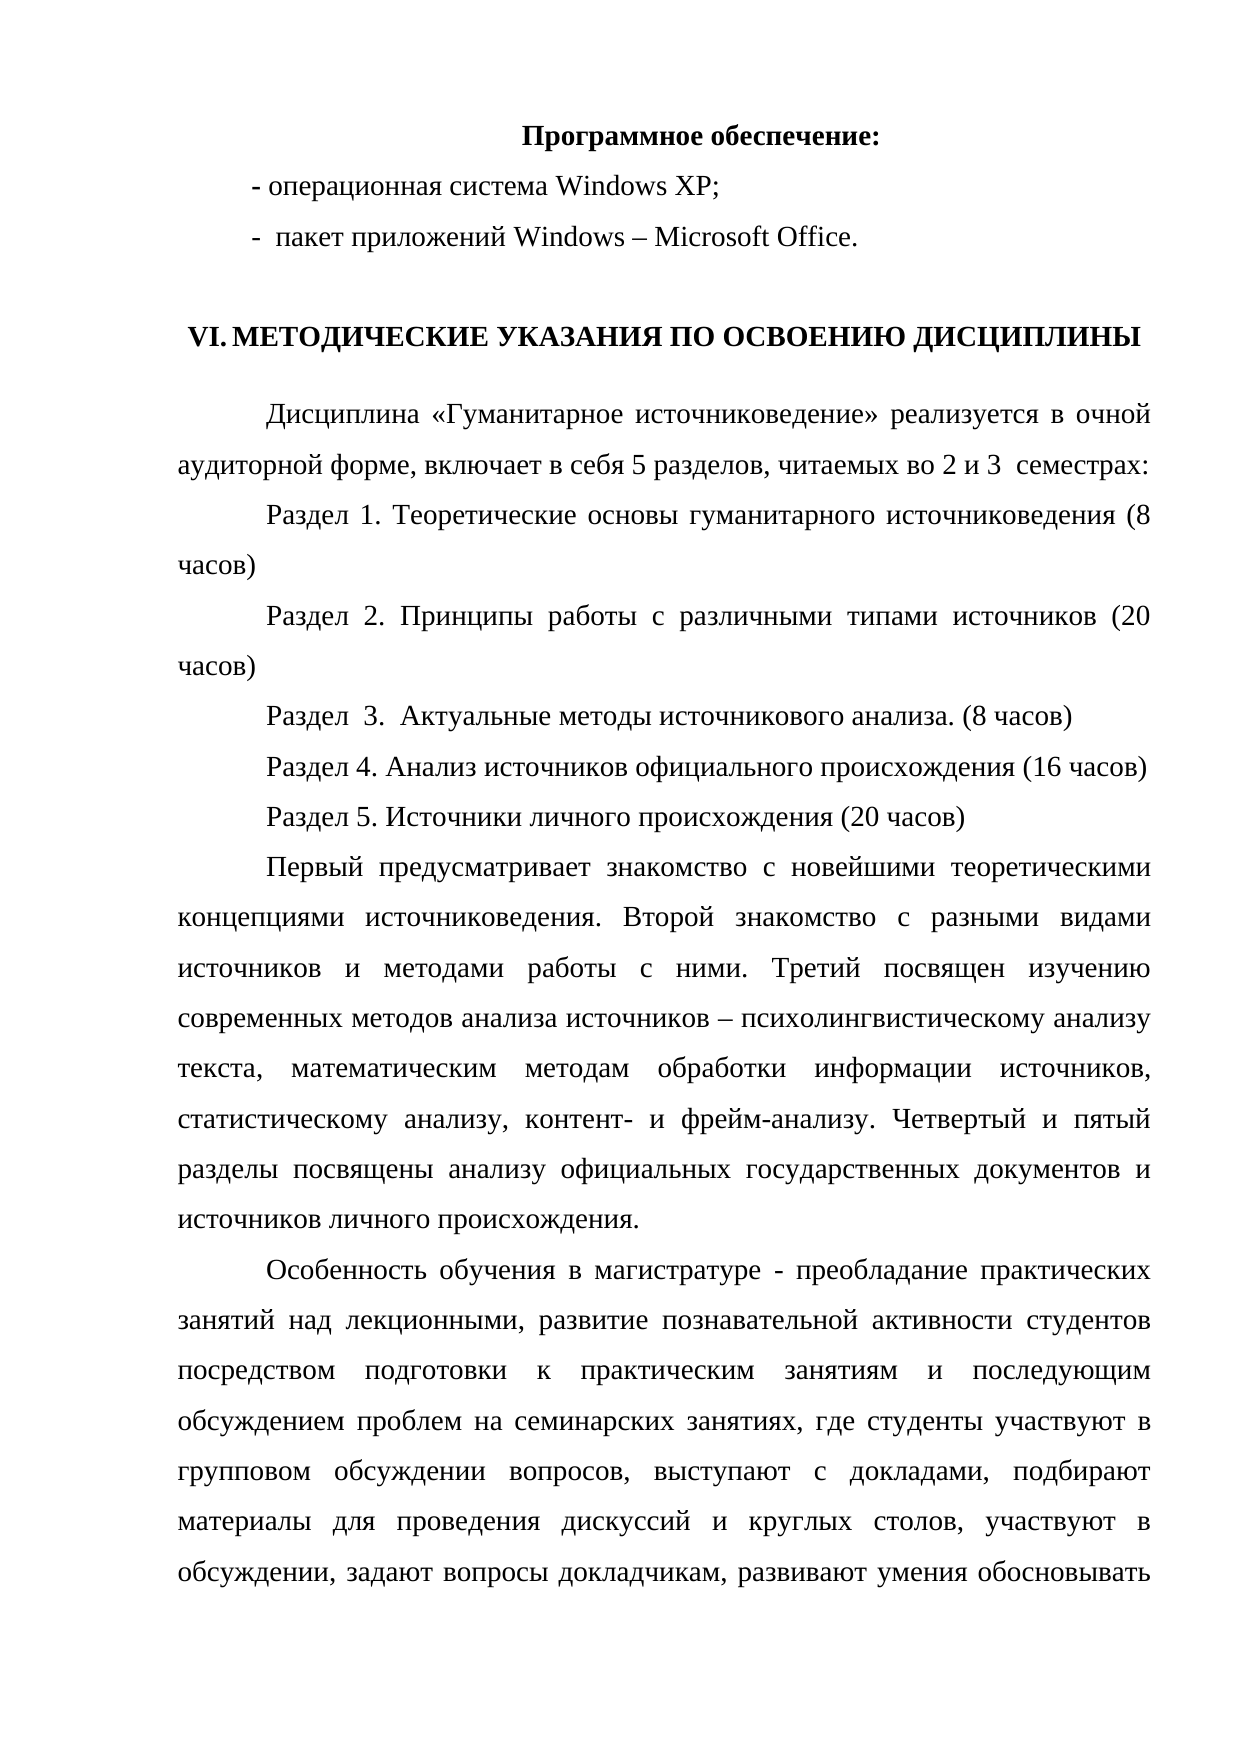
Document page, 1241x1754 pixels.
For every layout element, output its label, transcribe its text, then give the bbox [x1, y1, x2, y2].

text Раздел 2. Принципы работы с различными типами источников (20 часов) [177, 598, 1152, 682]
text - операционная система Windows XP; [177, 168, 1152, 202]
text Раздел 5. Источники личного происхождения (20 часов) [177, 799, 1152, 832]
text Дисциплина «Гуманитарное источниковедение» реализуется в очной аудиторной форме, включает в себя 5 разделов, читаемых во 2 и 3 семестрах: [177, 396, 1152, 480]
text Раздел 1. Теоретические основы гуманитарного источниковедения (8 часов) [177, 497, 1152, 581]
text - пакет приложений Windows – Microsoft Office. [177, 219, 1152, 252]
text Программное обеспечение: [177, 118, 1152, 152]
text Раздел 3. Актуальные методы источникового анализа. (8 часов) [177, 698, 1152, 732]
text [177, 1252, 1152, 1587]
text Первый предусматривает знакомство с новейшими теоретическими концепциями источниковедения. Второй знакомство с разными видами источников и методами работы с ними. Третий посвящен изучению современных методов анализа источников – психолингвистическому анализу текста, математическим методам обработки информации источников, статистическому анализу, контент- и фрейм-анализу. Четвертый и пятый разделы посвящены анализу официальных государственных документов и источников личного происхождения. [177, 849, 1152, 1235]
text Раздел 4. Анализ источников официального происхождения (16 часов) [177, 749, 1152, 782]
list МЕТОДИЧЕСКИЕ УКАЗАНИЯ ПО ОСВОЕНИЮ ДИСЦИПЛИНЫ [177, 319, 1152, 353]
